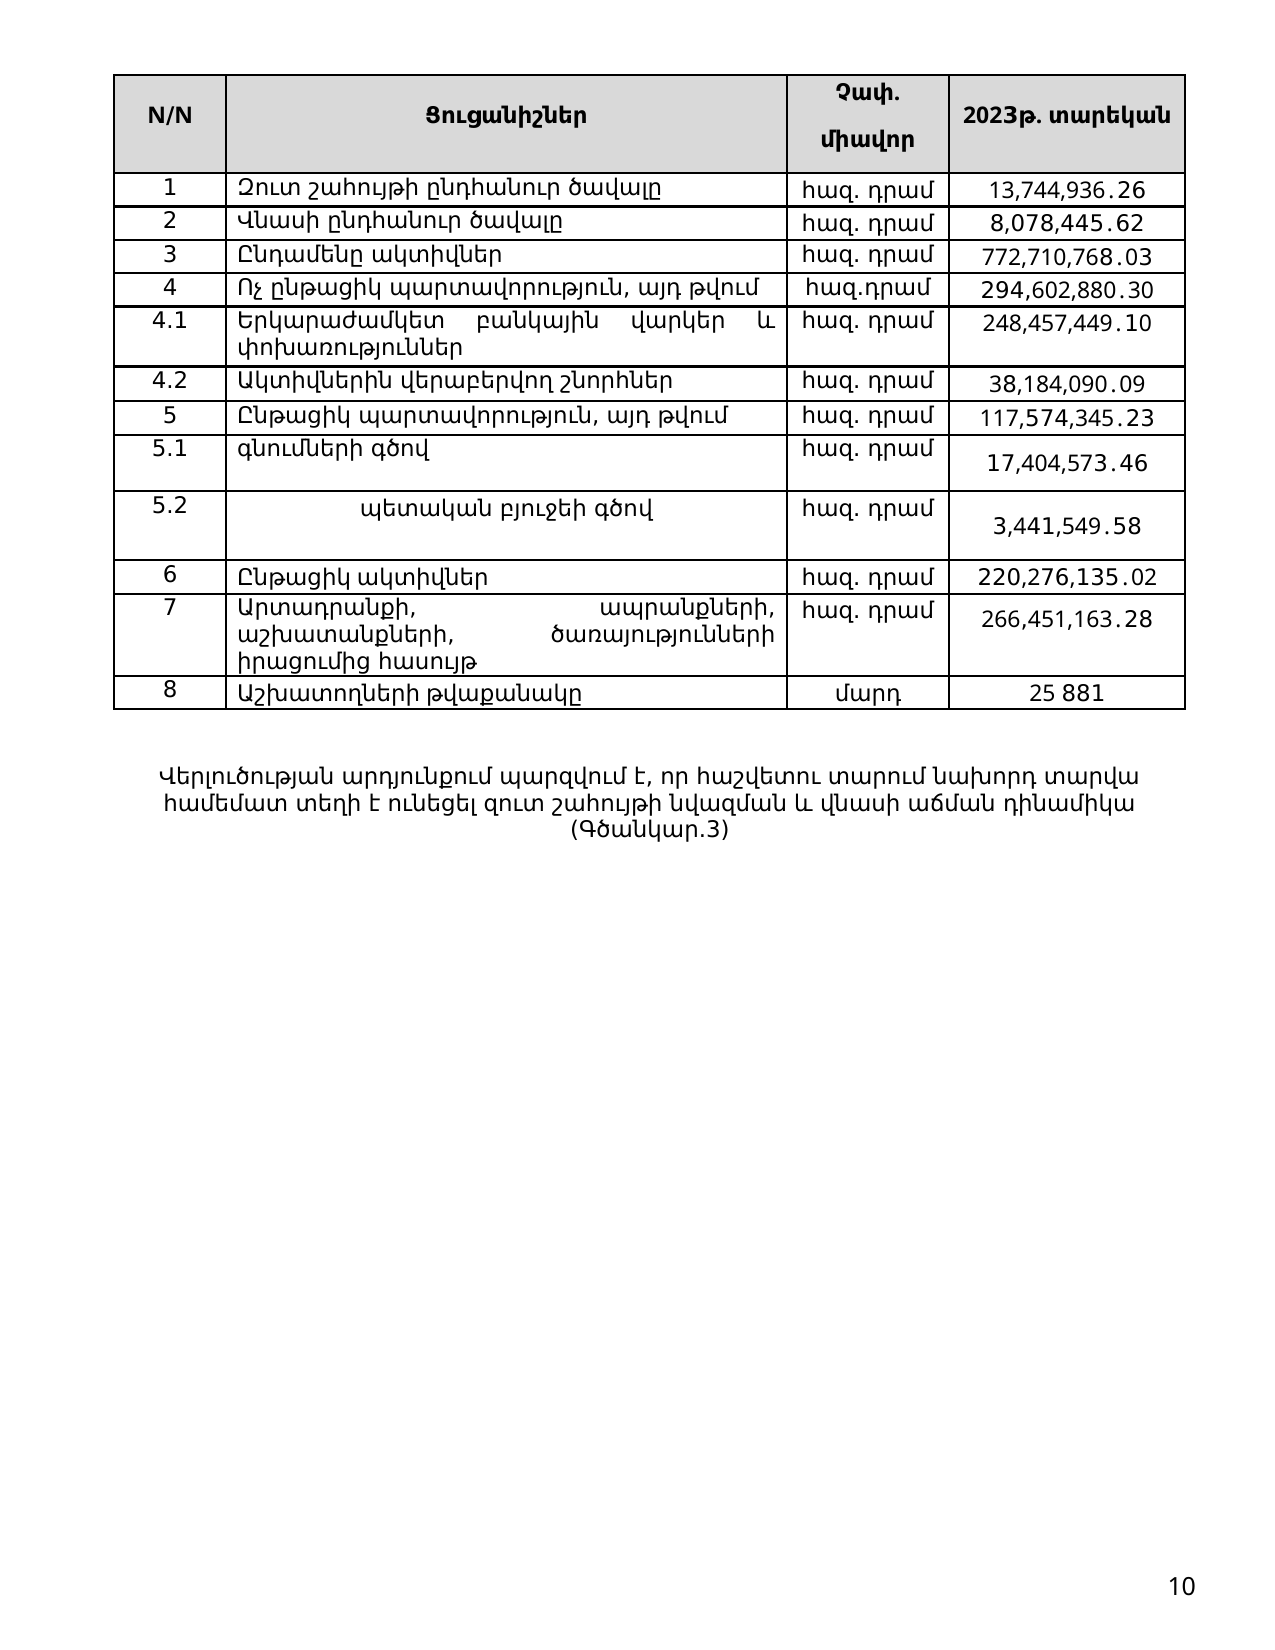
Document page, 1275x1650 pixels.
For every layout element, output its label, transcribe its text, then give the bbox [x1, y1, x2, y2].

table_cell Արտադրանքի, ապրանքների, աշխատանքների, ծառայությունների իրացումից հասույթ [227, 595, 786, 674]
table_cell 772,710,768․03 [950, 241, 1184, 272]
table_cell հազ. դրամ [788, 492, 948, 559]
table_cell 220,276,135․02 [950, 561, 1184, 592]
table_header Չափ. միավոր [788, 76, 948, 172]
table_cell Ընթացիկ պարտավորություն, այդ թվում [227, 402, 786, 433]
table_cell հազ. դրամ [788, 241, 948, 272]
table_header 2023թ. տարեկան [950, 76, 1184, 172]
table_cell 6 [115, 561, 225, 592]
table_cell հազ. դրամ [788, 208, 948, 239]
table_cell գնումների գծով [227, 436, 786, 490]
table_cell 2 [115, 208, 225, 239]
table_cell Ընդամենը ակտիվներ [227, 241, 786, 272]
table_header Ցուցանիշներ [227, 76, 786, 172]
table_cell հազ. դրամ [788, 561, 948, 592]
table_cell 13,744,936․26 [950, 174, 1184, 205]
table_cell մարդ [788, 677, 948, 708]
table_cell 7 [115, 595, 225, 674]
table_cell Զուտ շահույթի ընդհանուր ծավալը [227, 174, 786, 205]
table_cell Վնասի ընդհանուր ծավալը [227, 208, 786, 239]
table_cell Աշխատողների թվաքանակը [227, 677, 786, 708]
table_cell 5.1 [115, 436, 225, 490]
table_cell 5 [115, 402, 225, 433]
table_cell Ոչ ընթացիկ պարտավորություն, այդ թվում [227, 274, 786, 305]
table_cell 8 [115, 677, 225, 708]
table_cell հազ. դրամ [788, 368, 948, 400]
table_cell 117,574,345․23 [950, 402, 1184, 433]
table_cell 294,602,880․30 [950, 274, 1184, 305]
table_cell Երկարաժամկետ բանկային վարկեր և փոխառություններ [227, 308, 786, 365]
text Վերլուծության արդյունքում պարզվում է, որ հաշվետու տարում նախորդ տարվա համեմատ տեղի է ունեցել զուտ շահույթի նվազման և վնասի աճման դինամիկա (Գծանկար.3) [103, 763, 1196, 843]
table_cell 8,078,445․62 [950, 208, 1184, 239]
table_cell հազ. դրամ [788, 595, 948, 674]
table_cell պետական բյուջեի գծով [227, 492, 786, 559]
table_cell 4 [115, 274, 225, 305]
table_cell հազ. դրամ [788, 308, 948, 365]
table_header N/N [115, 76, 225, 172]
table_cell Ընթացիկ ակտիվներ [227, 561, 786, 592]
table_cell 3 [115, 241, 225, 272]
table_cell Ակտիվներին վերաբերվող շնորհներ [227, 368, 786, 400]
table_cell հազ. դրամ [788, 174, 948, 205]
table_cell 5.2 [115, 492, 225, 559]
table_cell հազ․դրամ [788, 274, 948, 305]
table_cell 248,457,449․10 [950, 308, 1184, 365]
table_cell հազ. դրամ [788, 402, 948, 433]
table_cell 4.2 [115, 368, 225, 400]
table_cell 25 881 [950, 677, 1184, 708]
table_cell 17,404,573․46 [950, 436, 1184, 490]
table_cell 266,451,163․28 [950, 595, 1184, 674]
table_cell 1 [115, 174, 225, 205]
table_cell 3,441,549․58 [950, 492, 1184, 559]
table_cell 4.1 [115, 308, 225, 365]
table_cell հազ. դրամ [788, 436, 948, 490]
table_cell 38,184,090․09 [950, 368, 1184, 400]
